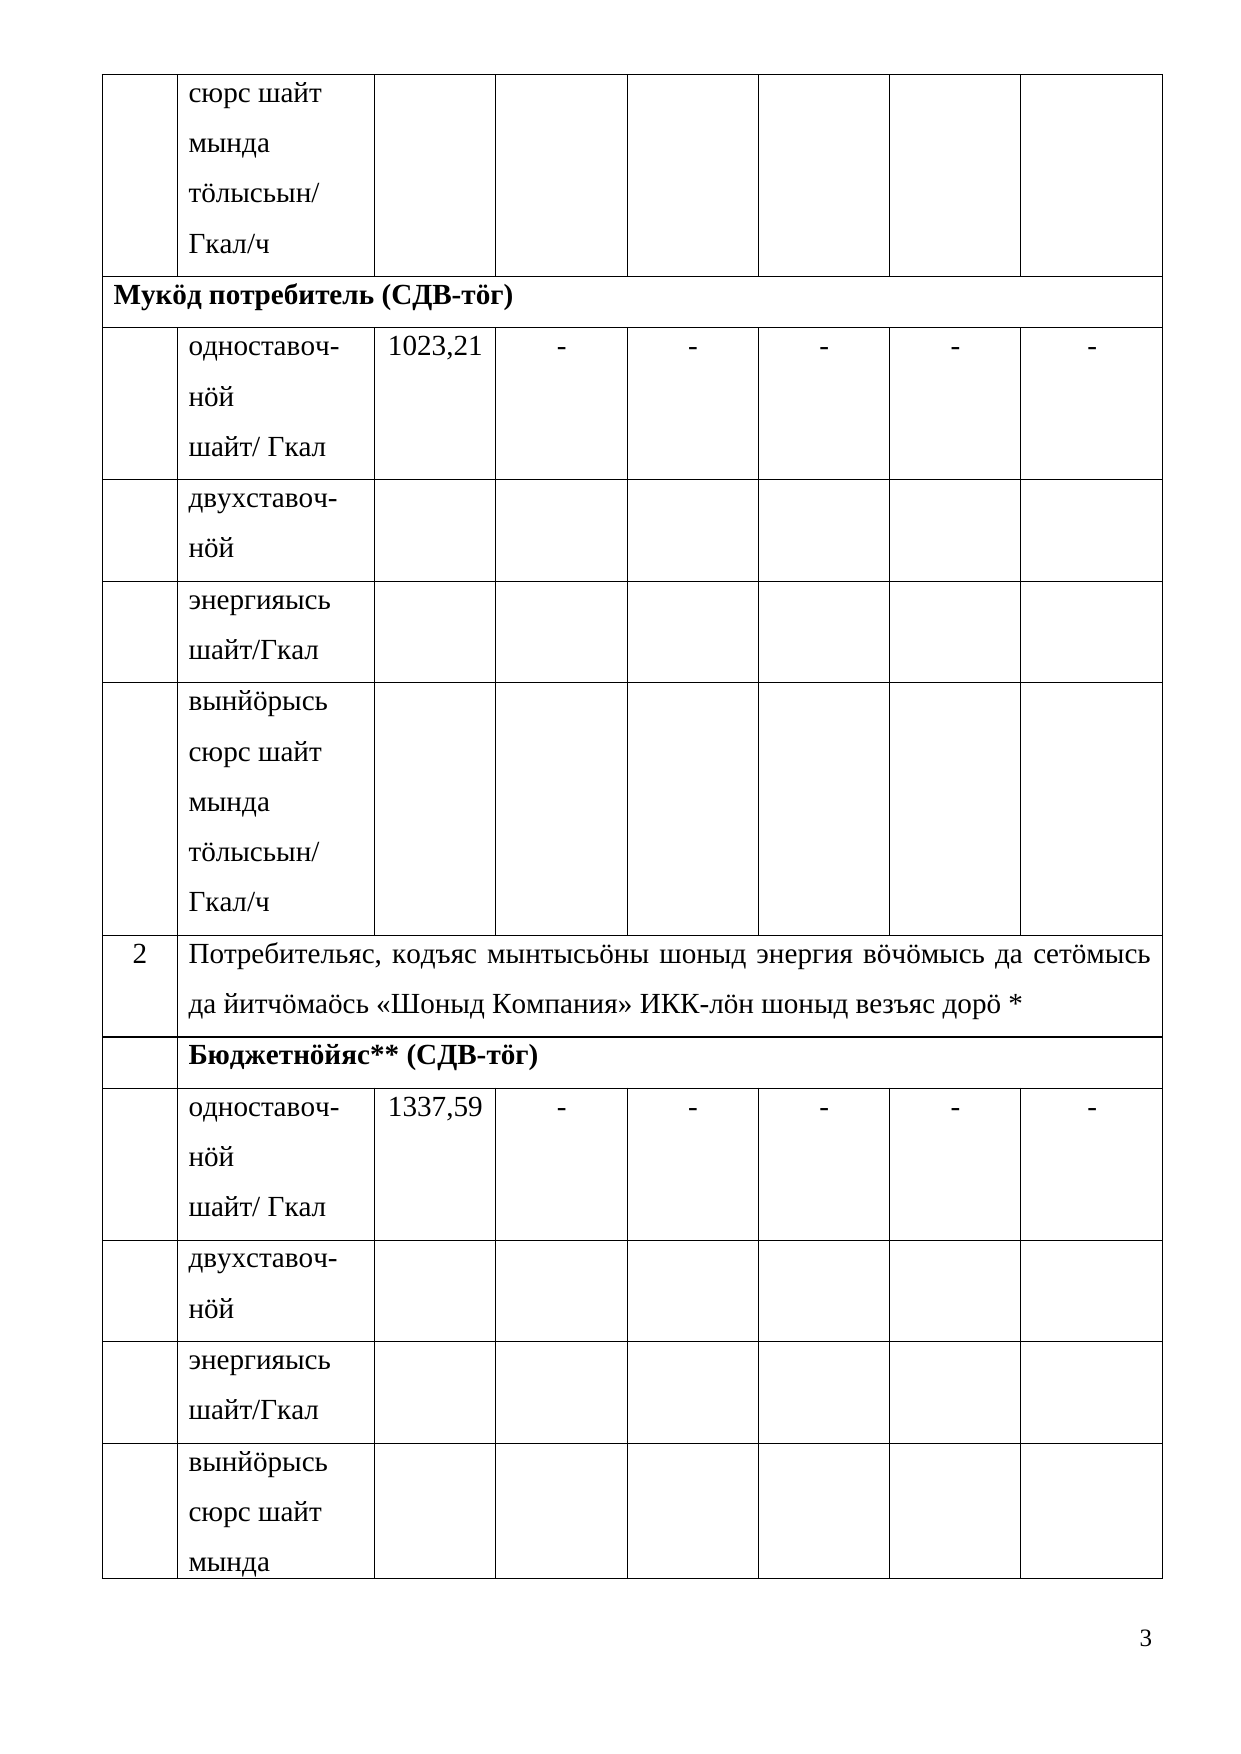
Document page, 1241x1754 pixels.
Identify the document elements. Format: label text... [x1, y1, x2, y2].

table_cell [178, 1444, 374, 1578]
table_cell [103, 582, 177, 682]
table_cell [759, 683, 889, 935]
table_cell 1337,59 [375, 1089, 495, 1239]
table_cell [1021, 582, 1162, 682]
table_cell [628, 75, 758, 276]
table_cell [103, 328, 177, 479]
table_cell [890, 75, 1020, 276]
table_cell [759, 75, 889, 276]
table_cell [759, 582, 889, 682]
table_cell Бюджетнöйяс** (СДВ-тöг) [178, 1038, 1162, 1088]
table_cell [496, 1444, 627, 1578]
table_cell [628, 683, 758, 935]
table_cell одноставоч-нöй шайт/ Гкал [178, 328, 374, 479]
table_cell [1021, 1444, 1162, 1578]
table_cell [103, 1038, 177, 1088]
table_cell [1021, 75, 1162, 276]
table_cell [759, 1241, 889, 1341]
table_cell [103, 683, 177, 935]
table_cell двухставоч-нöй [178, 480, 374, 581]
table_cell [890, 683, 1020, 935]
table_cell [890, 480, 1020, 581]
table_cell - [890, 328, 1020, 479]
table_cell энергияысь шайт/Гкал [178, 582, 374, 682]
table_cell [1021, 1342, 1162, 1443]
table_cell [496, 582, 627, 682]
table_cell Потребительяс, кодъяс мынтысьöны шоныд энергия вöчöмысь да сетöмысь да йитчöмаöсь «Шоныд Компания» ИКК-лöн шоныд везъяс дорö * [178, 936, 1162, 1036]
table_cell [890, 1241, 1020, 1341]
table_cell [890, 582, 1020, 682]
table_cell Мукöд потребитель (СДВ-тöг) [103, 277, 1162, 327]
table_cell [375, 683, 495, 935]
table_cell [496, 1241, 627, 1341]
table_cell [375, 480, 495, 581]
table_cell - [890, 1089, 1020, 1239]
table_cell [375, 582, 495, 682]
table_cell [628, 1241, 758, 1341]
table_cell - [496, 328, 627, 479]
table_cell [178, 75, 374, 276]
table_cell [1021, 480, 1162, 581]
table_cell [496, 480, 627, 581]
table_cell [890, 1444, 1020, 1578]
table_cell энергияысь шайт/Гкал [178, 1342, 374, 1443]
table_cell - [628, 1089, 758, 1239]
table_cell [375, 1342, 495, 1443]
table_cell двухставоч-нöй [178, 1241, 374, 1341]
table_cell [103, 1089, 177, 1239]
table_cell [103, 480, 177, 581]
table_cell [375, 1241, 495, 1341]
table_cell [496, 75, 627, 276]
table_cell вынйöрысь сюрс шайт мында тöлысьын/ Гкал/ч [178, 683, 374, 935]
table_cell [1021, 683, 1162, 935]
table_cell [496, 683, 627, 935]
table_cell [103, 75, 177, 276]
table_cell - [496, 1089, 627, 1239]
table_cell - [1021, 1089, 1162, 1239]
table_cell [890, 1342, 1020, 1443]
table_cell - [759, 328, 889, 479]
table_cell [496, 1342, 627, 1443]
table_cell [375, 75, 495, 276]
table_cell [759, 480, 889, 581]
table_cell [103, 1444, 177, 1578]
table_cell - [628, 328, 758, 479]
table_cell [1021, 1241, 1162, 1341]
table_cell [759, 1342, 889, 1443]
table_cell [628, 1444, 758, 1578]
table_cell [628, 480, 758, 581]
table_cell одноставоч-нöй шайт/ Гкал [178, 1089, 374, 1239]
table_cell [628, 582, 758, 682]
table_cell 2 [103, 936, 177, 1036]
table_cell [759, 1444, 889, 1578]
table_cell [103, 1241, 177, 1341]
table_cell [375, 1444, 495, 1578]
table_cell [628, 1342, 758, 1443]
table_cell [103, 1342, 177, 1443]
table_cell - [1021, 328, 1162, 479]
table_cell - [759, 1089, 889, 1239]
table_cell 1023,21 [375, 328, 495, 479]
